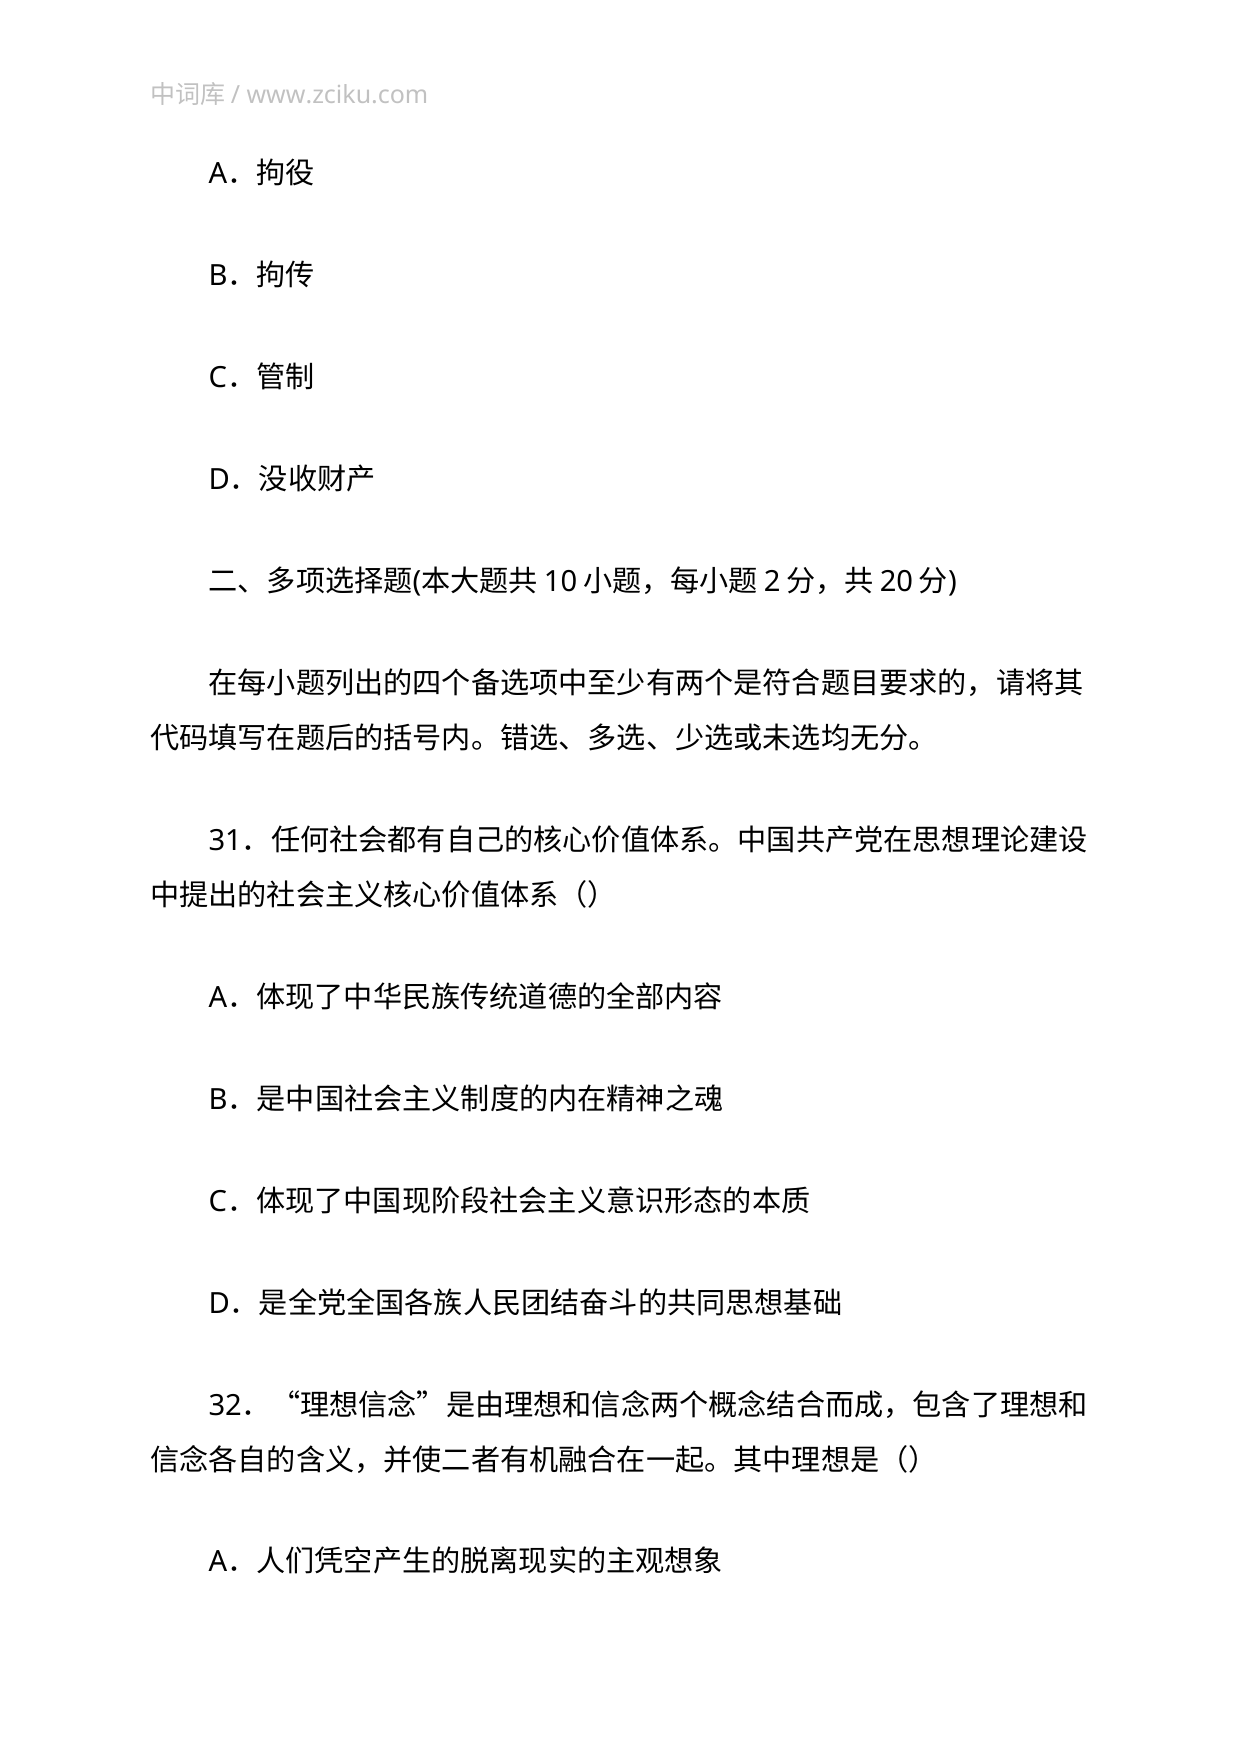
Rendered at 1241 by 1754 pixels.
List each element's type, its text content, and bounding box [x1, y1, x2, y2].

text A．拘役 [150, 150, 1090, 192]
text 在每小题列出的四个备选项中至少有两个是符合题目要求的，请将其代码填写在题后的括号内。错选、多选、少选或未选均无分。 [150, 660, 1090, 757]
text 31．任何社会都有自己的核心价值体系。中国共产党在思想理论建设中提出的社会主义核心价值体系（） [150, 817, 1090, 914]
text C．体现了中国现阶段社会主义意识形态的本质 [150, 1177, 1090, 1220]
text A．人们凭空产生的脱离现实的主观想象 [150, 1538, 1090, 1580]
text 二、多项选择题(本大题共10小题，每小题2分，共20分) [150, 558, 1090, 600]
text B．拘传 [150, 252, 1090, 294]
text D．是全党全国各族人民团结奋斗的共同思想基础 [150, 1279, 1090, 1322]
text A．体现了中华民族传统道德的全部内容 [150, 973, 1090, 1016]
text 32．“理想信念”是由理想和信念两个概念结合而成，包含了理想和信念各自的含义，并使二者有机融合在一起。其中理想是（） [150, 1381, 1090, 1478]
text D．没收财产 [150, 456, 1090, 498]
text C．管制 [150, 354, 1090, 396]
text B．是中国社会主义制度的内在精神之魂 [150, 1075, 1090, 1118]
